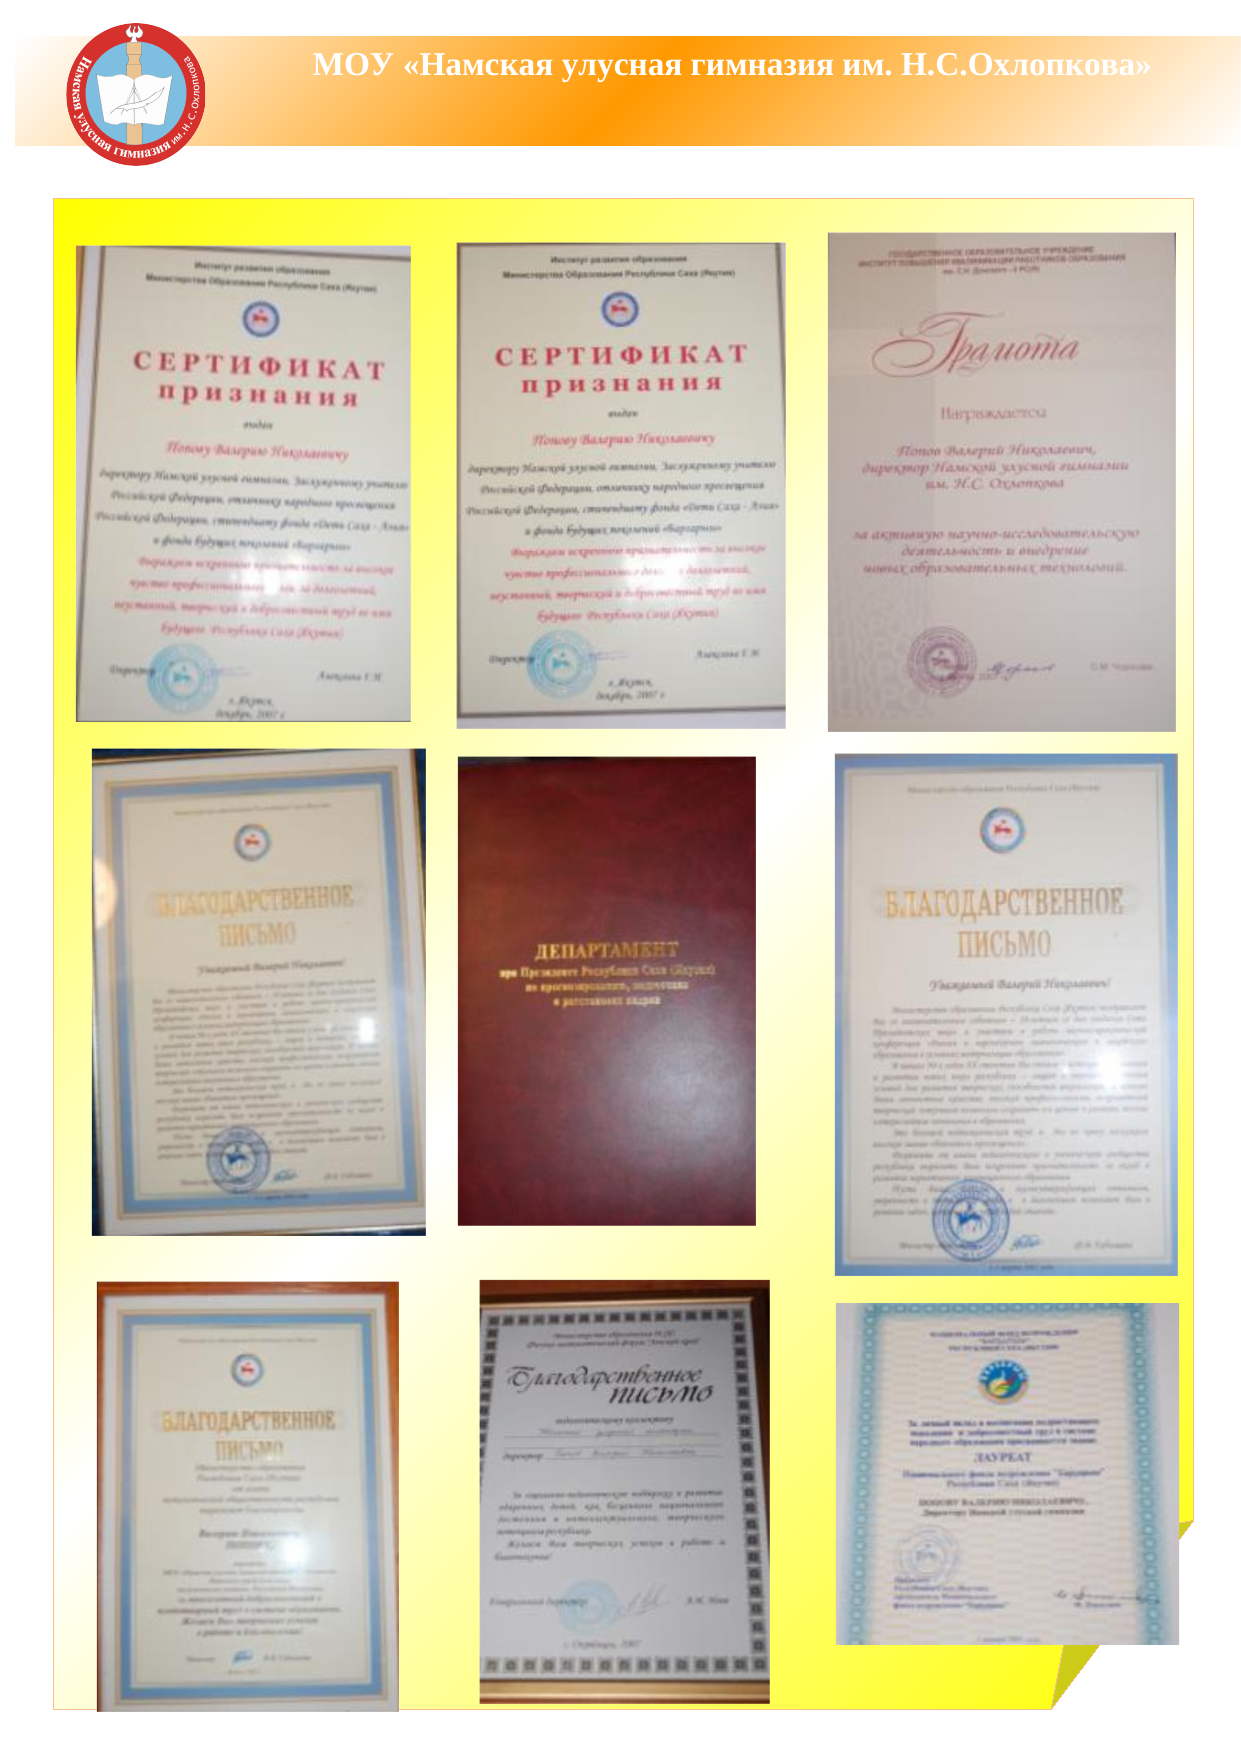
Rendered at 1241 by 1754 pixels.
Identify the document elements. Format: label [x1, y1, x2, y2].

picture [76, 246, 410, 722]
picture [97, 1282, 398, 1711]
picture [457, 243, 785, 728]
picture [480, 1280, 769, 1703]
picture [92, 749, 425, 1235]
picture [835, 754, 1177, 1275]
picture [828, 233, 1175, 731]
picture [835, 1303, 1180, 1645]
picture [458, 757, 755, 1225]
picture [66, 23, 206, 166]
